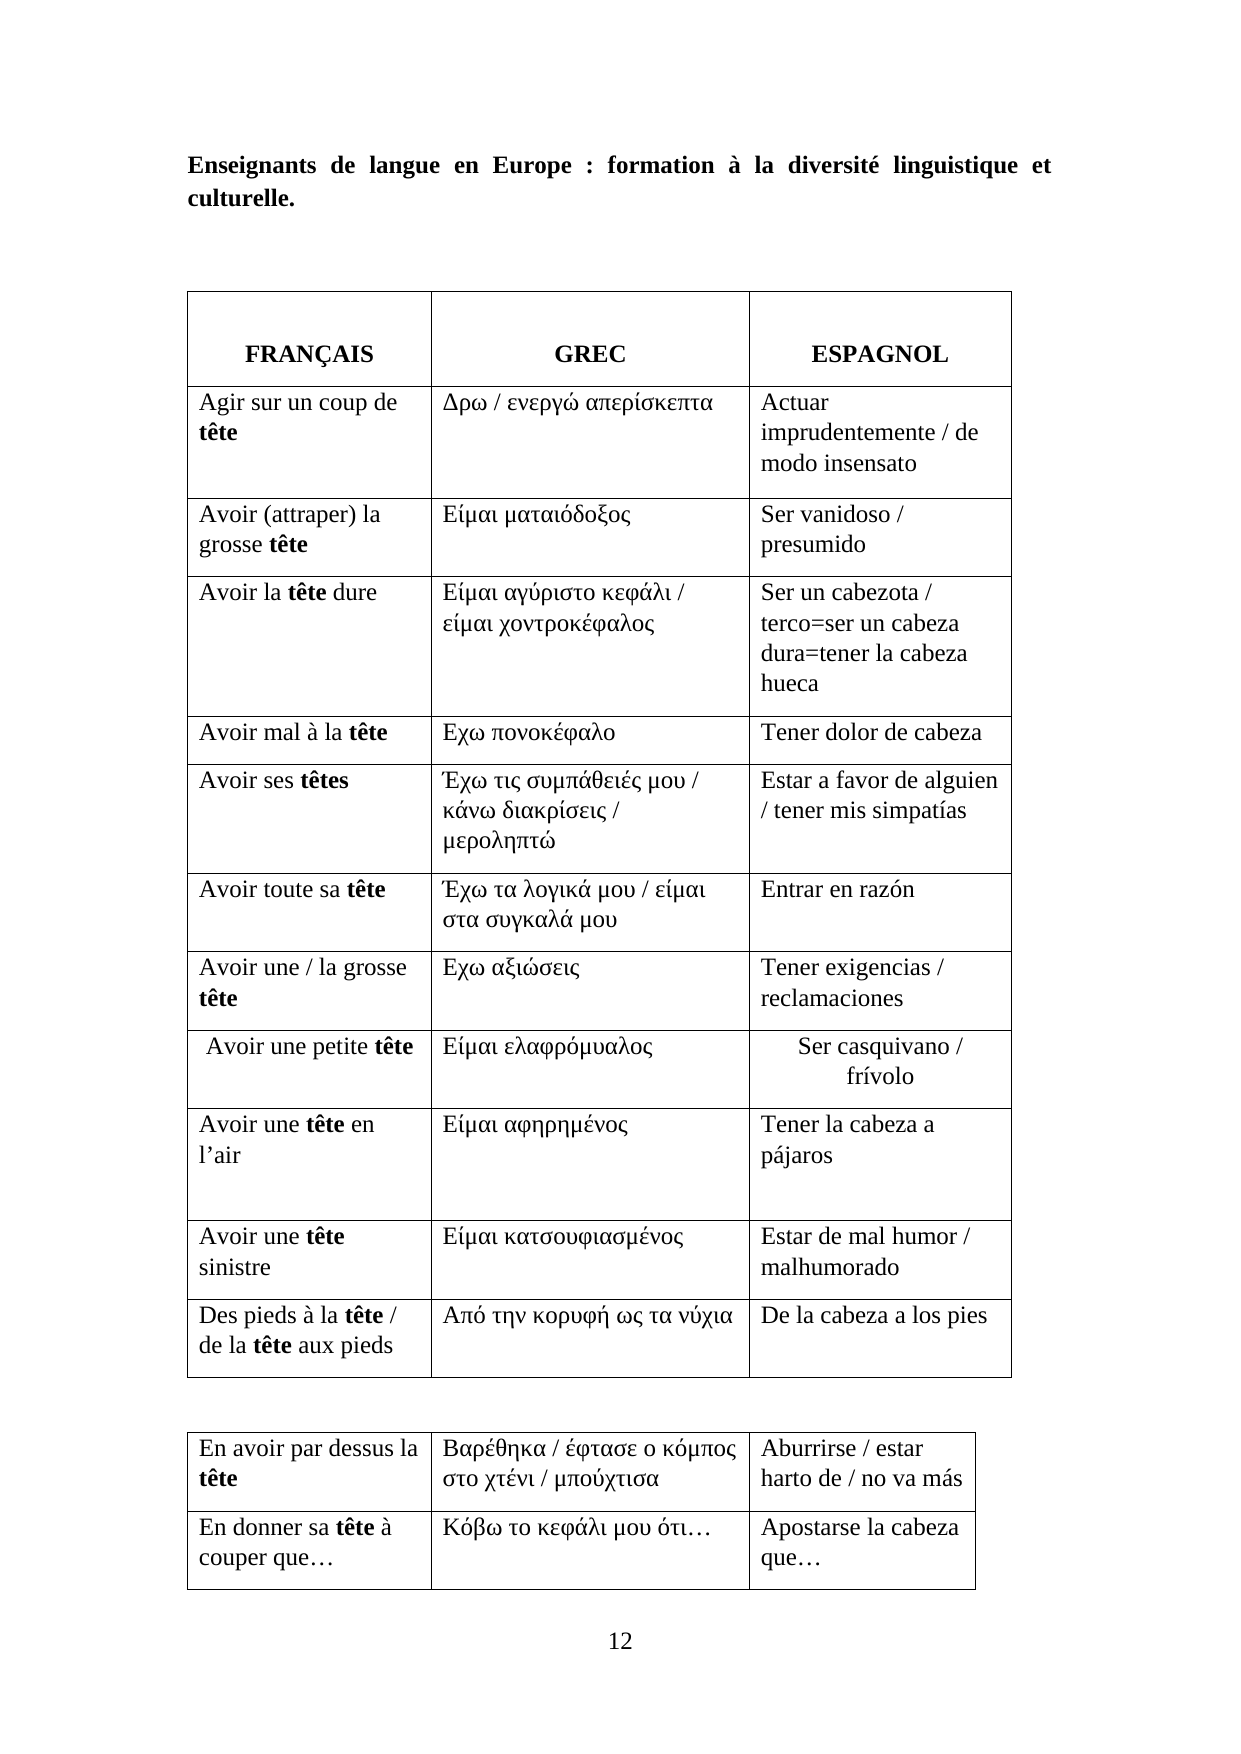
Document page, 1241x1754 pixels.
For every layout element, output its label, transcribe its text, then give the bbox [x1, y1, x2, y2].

table_cell Des pieds à la tête / de la tête aux pieds [188, 1300, 431, 1377]
table_cell Ser un cabezota / terco=ser un cabeza dura=tener la cabeza hueca [750, 577, 1011, 716]
table_cell Avoir mal à la tête [188, 717, 431, 764]
table_cell De la cabeza a los pies [750, 1300, 1011, 1377]
table_cell Εχω πονοκέφαλο [432, 717, 749, 764]
table_cell Είμαι αγύριστο κεφάλι / είμαι χοντροκέφαλος [432, 577, 749, 716]
table_cell Ser casquivano / frívolo [750, 1031, 1011, 1108]
table_cell Έχω τα λογικά μου / είμαι στα συγκαλά μου [432, 874, 749, 951]
table_cell Είμαι αφηρημένος [432, 1109, 749, 1220]
table_header Aburrirse / estar harto de / no va más [750, 1433, 975, 1511]
table_cell Avoir une petite tête [188, 1031, 431, 1108]
table_cell Avoir toute sa tête [188, 874, 431, 951]
table_cell Actuar imprudentemente / de modo insensato [750, 387, 1011, 498]
table_cell Entrar en razón [750, 874, 1011, 951]
table_cell Είμαι ελαφρόμυαλος [432, 1031, 749, 1108]
table_cell Ser vanidoso / presumido [750, 499, 1011, 576]
table_cell Tener dolor de cabeza [750, 717, 1011, 764]
table_cell Avoir (attraper) la grosse tête [188, 499, 431, 576]
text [187, 150, 1053, 212]
table_cell Avoir ses têtes [188, 765, 431, 873]
table_cell Avoir une tête en l’air [188, 1109, 431, 1220]
table_cell Agir sur un coup de tête [188, 387, 431, 498]
table_cell Apostarse la cabeza que… [750, 1512, 975, 1589]
table_cell Έχω τις συμπάθειές μου / κάνω διακρίσεις / μεροληπτώ [432, 765, 749, 873]
table_cell Είμαι κατσουφιασμένος [432, 1221, 749, 1299]
table_cell Avoir la tête dure [188, 577, 431, 716]
table_cell Estar a favor de alguien / tener mis simpatías [750, 765, 1011, 873]
table_cell Εχω αξιώσεις [432, 952, 749, 1030]
table_header FRANÇAIS [188, 292, 431, 386]
table_cell Avoir une / la grosse tête [188, 952, 431, 1030]
table_cell Είμαι ματαιόδοξος [432, 499, 749, 576]
table_header ESPAGNOL [750, 292, 1011, 386]
table_cell Κόβω το κεφάλι μου ότι… [432, 1512, 749, 1589]
table_header Βαρέθηκα / έφτασε ο κόμπος στο χτένι / μπούχτισα [432, 1433, 749, 1511]
table_cell Tener la cabeza a pájaros [750, 1109, 1011, 1220]
table_cell Avoir une tête sinistre [188, 1221, 431, 1299]
table_cell En donner sa tête à couper que… [188, 1512, 431, 1589]
table_cell Δρω / ενεργώ απερίσκεπτα [432, 387, 749, 498]
table_cell Tener exigencias / reclamaciones [750, 952, 1011, 1030]
table_header En avoir par dessus la tête [188, 1433, 431, 1511]
table_header GREC [432, 292, 749, 386]
table_cell Estar de mal humor / malhumorado [750, 1221, 1011, 1299]
table_cell Από την κορυφή ως τα νύχια [432, 1300, 749, 1377]
